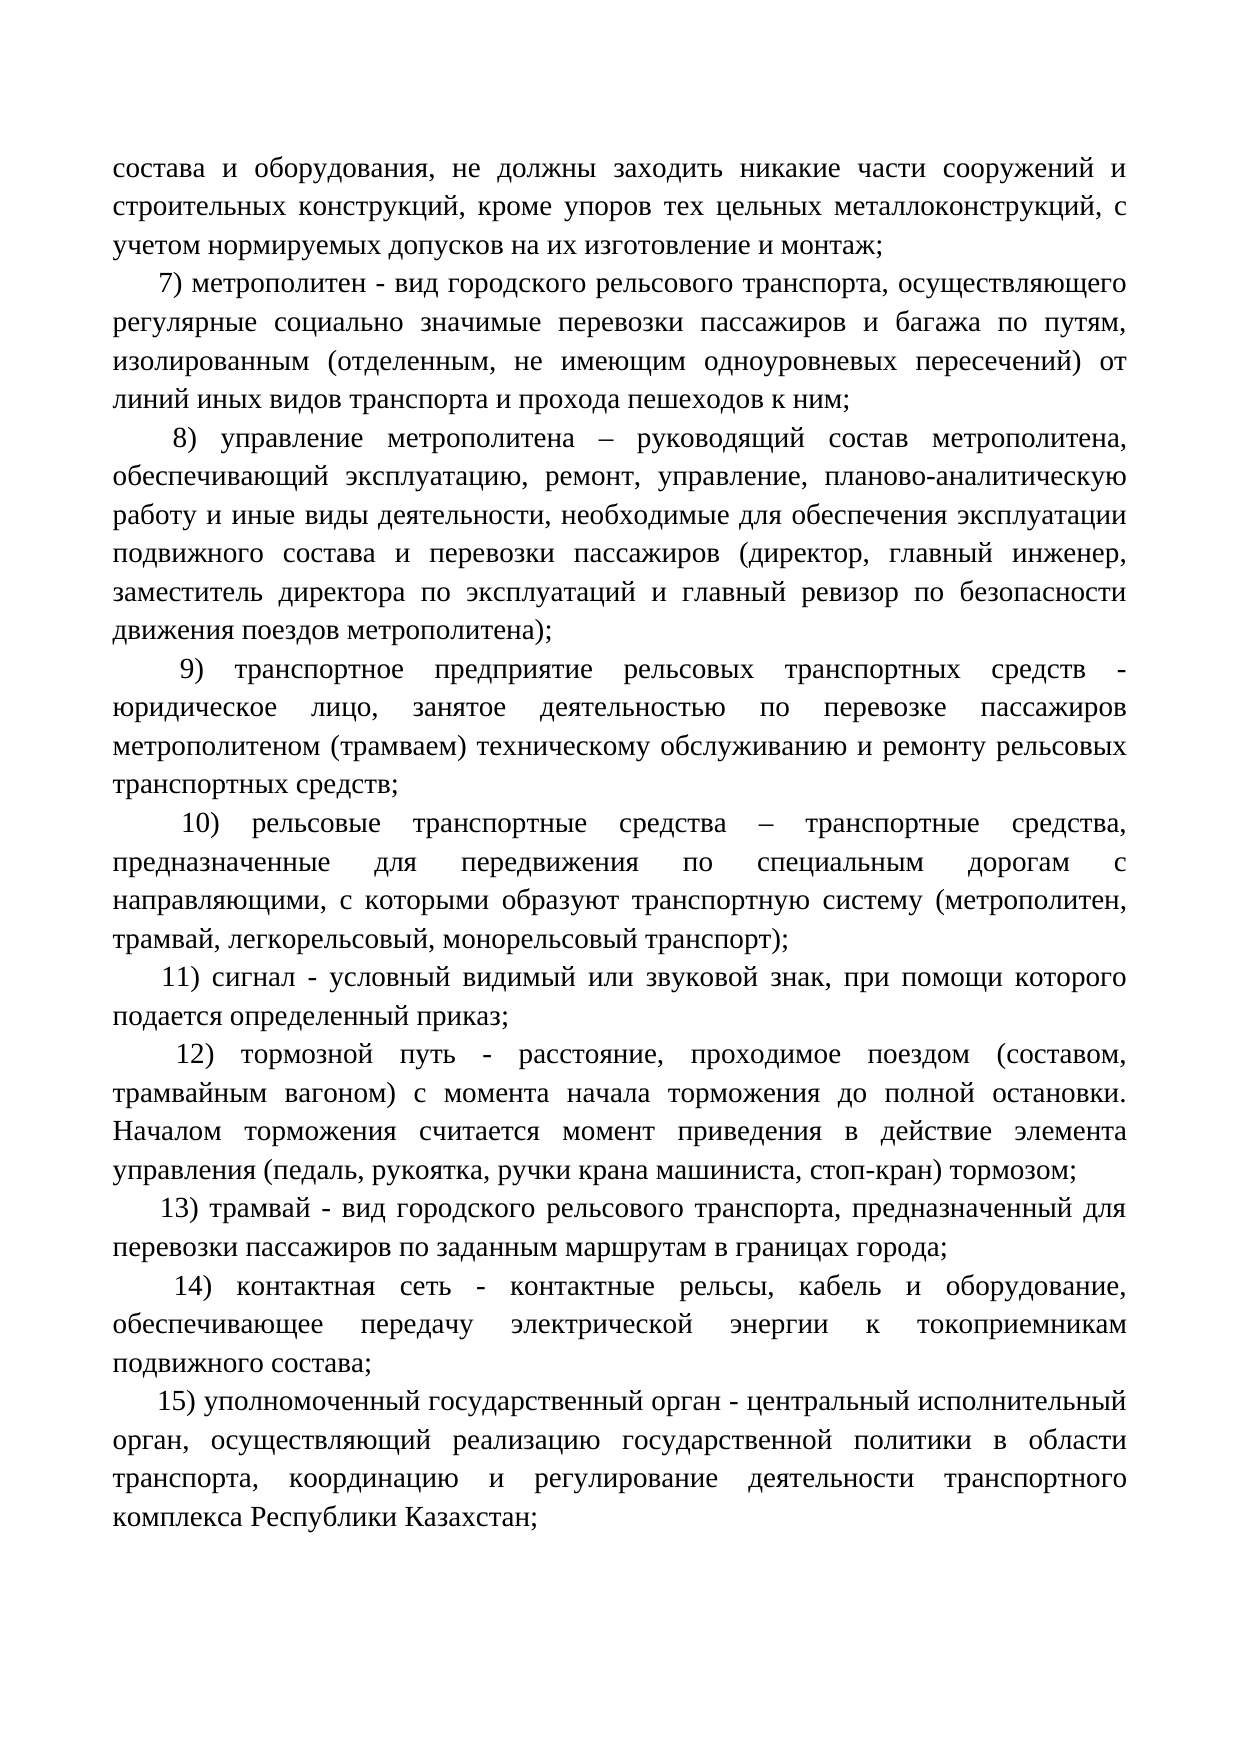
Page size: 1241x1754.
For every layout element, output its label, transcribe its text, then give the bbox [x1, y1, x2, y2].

text 14) контактная сеть - контактные рельсы, кабель и оборудование, обеспечивающее передачу электрической энергии к токоприемникам подвижного состава; [112, 1268, 1128, 1378]
text 12) тормозной путь - расстояние, проходимое поездом (составом, трамвайным вагоном) с момента начала торможения до полной остановки. Началом торможения считается момент приведения в действие элемента управления (педаль, рукоятка, ручки крана машиниста, стоп-кран) тормозом; [112, 1036, 1128, 1186]
text 15) уполномоченный государственный орган - центральный исполнительный орган, осуществляющий реализацию государственной политики в области транспорта, координацию и регулирование деятельности транспортного комплекса Республики Казахстан; [112, 1383, 1128, 1532]
text 11) сигнал - условный видимый или звуковой знак, при помощи которого подается определенный приказ; [112, 959, 1128, 1031]
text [112, 150, 1128, 261]
text 10) рельсовые транспортные средства – транспортные средства, предназначенные для передвижения по специальным дорогам с направляющими, с которыми образуют транспортную систему (метрополитен, трамвай, легкорельсовый, монорельсовый транспорт); [112, 805, 1128, 954]
text 7) метрополитен - вид городского рельсового транспорта, осуществляющего регулярные социально значимые перевозки пассажиров и багажа по путям, изолированным (отделенным, не имеющим одноуровневых пересечений) от линий иных видов транспорта и прохода пешеходов к ним; [112, 266, 1128, 415]
text 9) транспортное предприятие рельсовых транспортных средств - юридическое лицо, занятое деятельностью по перевозке пассажиров метрополитеном (трамваем) техническому обслуживанию и ремонту рельсовых транспортных средств; [112, 651, 1128, 800]
text 8) управление метрополитена – руководящий состав метрополитена, обеспечивающий эксплуатацию, ремонт, управление, планово-аналитическую работу и иные виды деятельности, необходимые для обеспечения эксплуатации подвижного состава и перевозки пассажиров (директор, главный инженер, заместитель директора по эксплуатаций и главный ревизор по безопасности движения поездов метрополитена); [112, 420, 1128, 646]
text 13) трамвай - вид городского рельсового транспорта, предназначенный для перевозки пассажиров по заданным маршрутам в границах города; [112, 1191, 1128, 1263]
